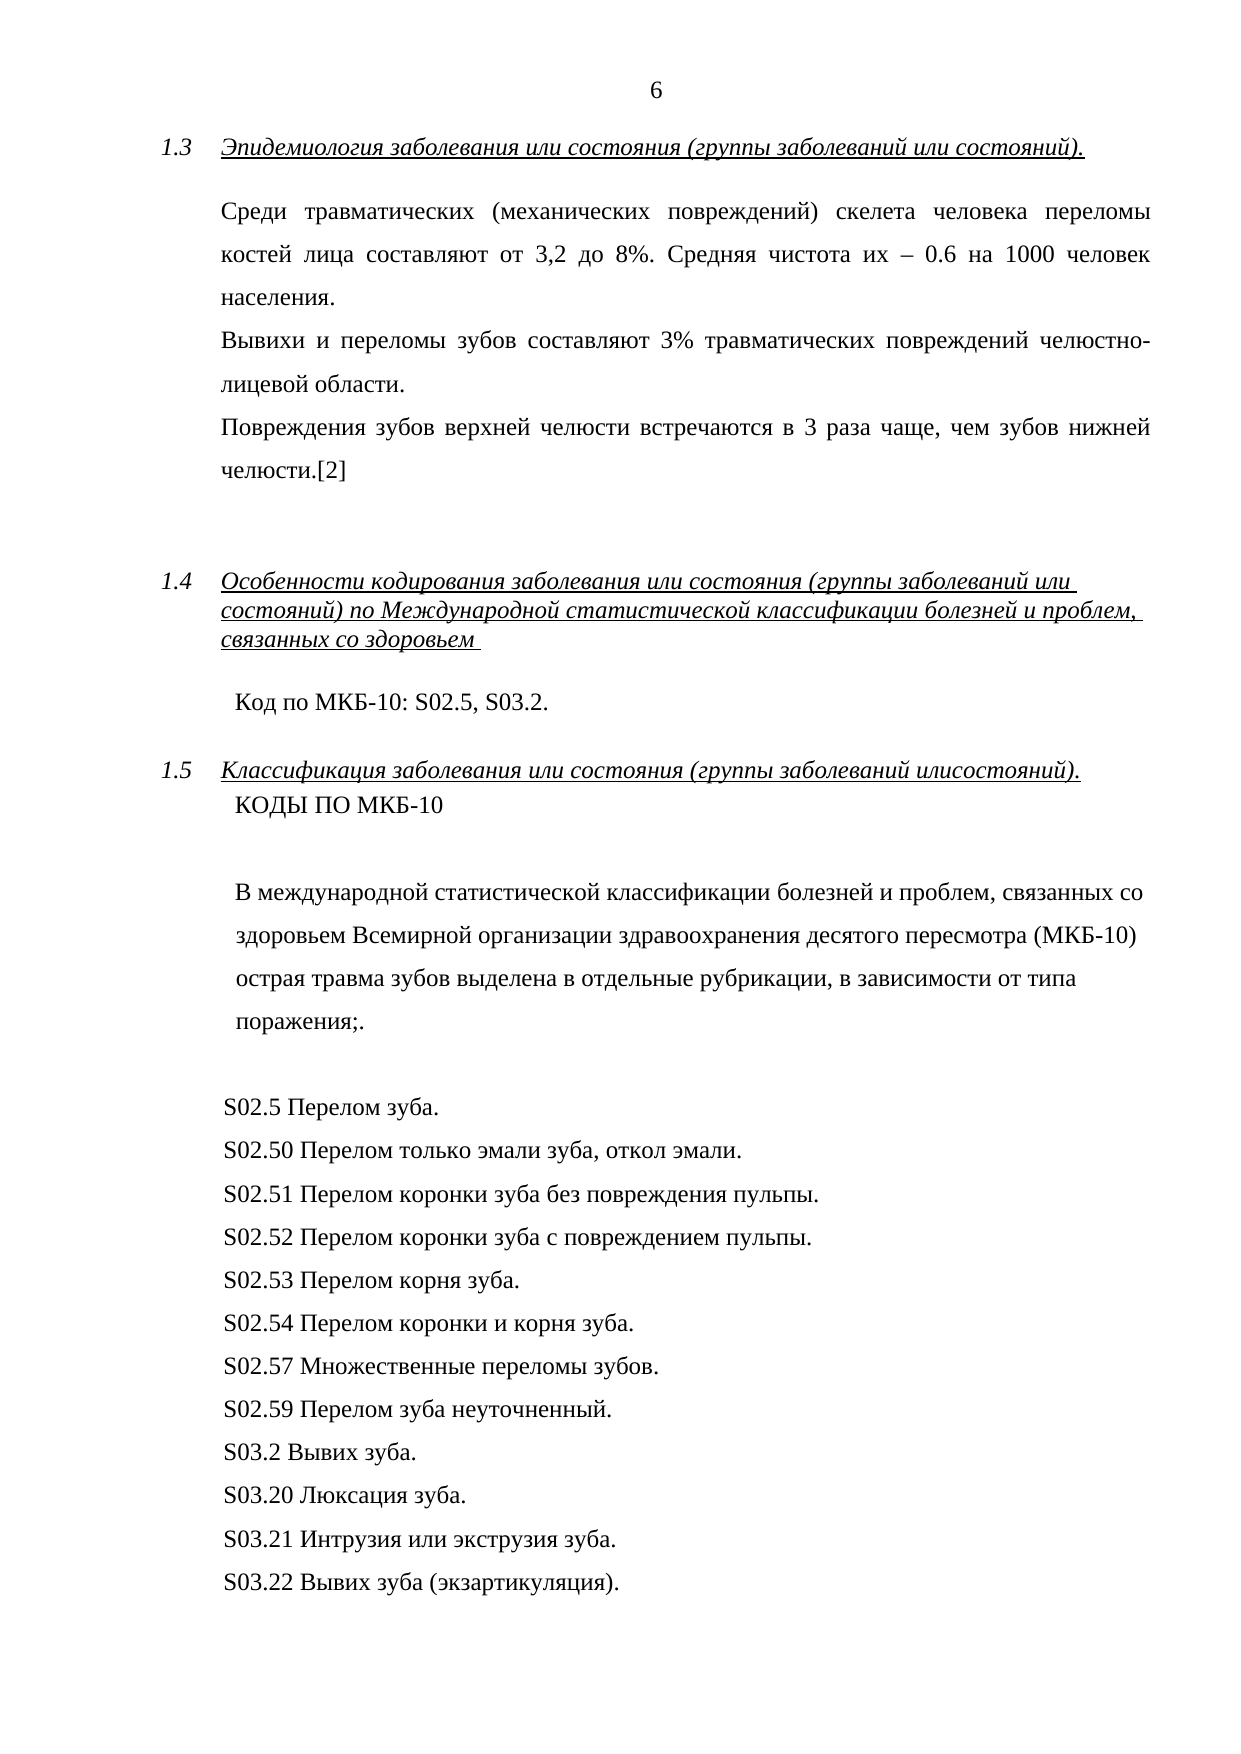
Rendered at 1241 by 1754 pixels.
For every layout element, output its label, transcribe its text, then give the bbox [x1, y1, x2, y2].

text КОДЫ ПО МКБ-10 [234, 791, 1151, 819]
text S02.5 Перелом зуба. [161, 1092, 1151, 1121]
text S03.21 Интрузия или экструзия зуба. [161, 1524, 1151, 1552]
text В международной статистической классификации болезней и проблем, связанных со [234, 877, 1151, 906]
subtitle Особенности кодирования заболевания или состояния (группы заболеваний или состояний) по Международной статистической классификации болезней и проблем, связанных со здоровьем [161, 566, 1151, 652]
text Код по МКБ-10: S02.5, S03.2. [161, 687, 1151, 716]
subtitle Классификация заболевания или состояния (группы заболеваний илисостояний). [161, 756, 1151, 784]
text S02.53 Перелом корня зуба. [161, 1265, 1151, 1294]
text S02.52 Перелом коронки зуба с повреждением пульпы. [161, 1222, 1151, 1251]
text S03.20 Люксация зуба. [161, 1481, 1151, 1509]
text S02.54 Перелом коронки и корня зуба. [161, 1308, 1151, 1337]
text Вывихи и переломы зубов составляют 3% травматических повреждений челюстно-лицевой области. [221, 326, 1151, 397]
subtitle Эпидемиология заболевания или состояния (группы заболеваний или состояний). [161, 132, 1151, 161]
text S02.59 Перелом зуба неуточненный. [161, 1394, 1151, 1423]
text поражения;. [161, 1006, 1151, 1035]
text острая травма зубов выделена в отдельные рубрикации, в зависимости от типа [161, 963, 1151, 992]
text Повреждения зубов верхней челюсти встречаются в 3 раза чаще, чем зубов нижней челюсти.[2] [221, 412, 1151, 484]
text S03.22 Вывих зуба (экзартикуляция). [161, 1567, 1151, 1596]
text здоровьем Всемирной организации здравоохранения десятого пересмотра (МКБ-10) [161, 920, 1151, 949]
text Среди травматических (механических повреждений) скелета человека переломы костей лица составляют от 3,2 до 8%. Средняя чистота их – 0.6 на 1000 человек населения. [221, 196, 1151, 311]
text S02.57 Множественные переломы зубов. [161, 1351, 1151, 1380]
text S03.2 Вывих зуба. [161, 1437, 1151, 1466]
text S02.50 Перелом только эмали зуба, откол эмали. [161, 1136, 1151, 1164]
text S02.51 Перелом коронки зуба без повреждения пульпы. [161, 1179, 1151, 1207]
